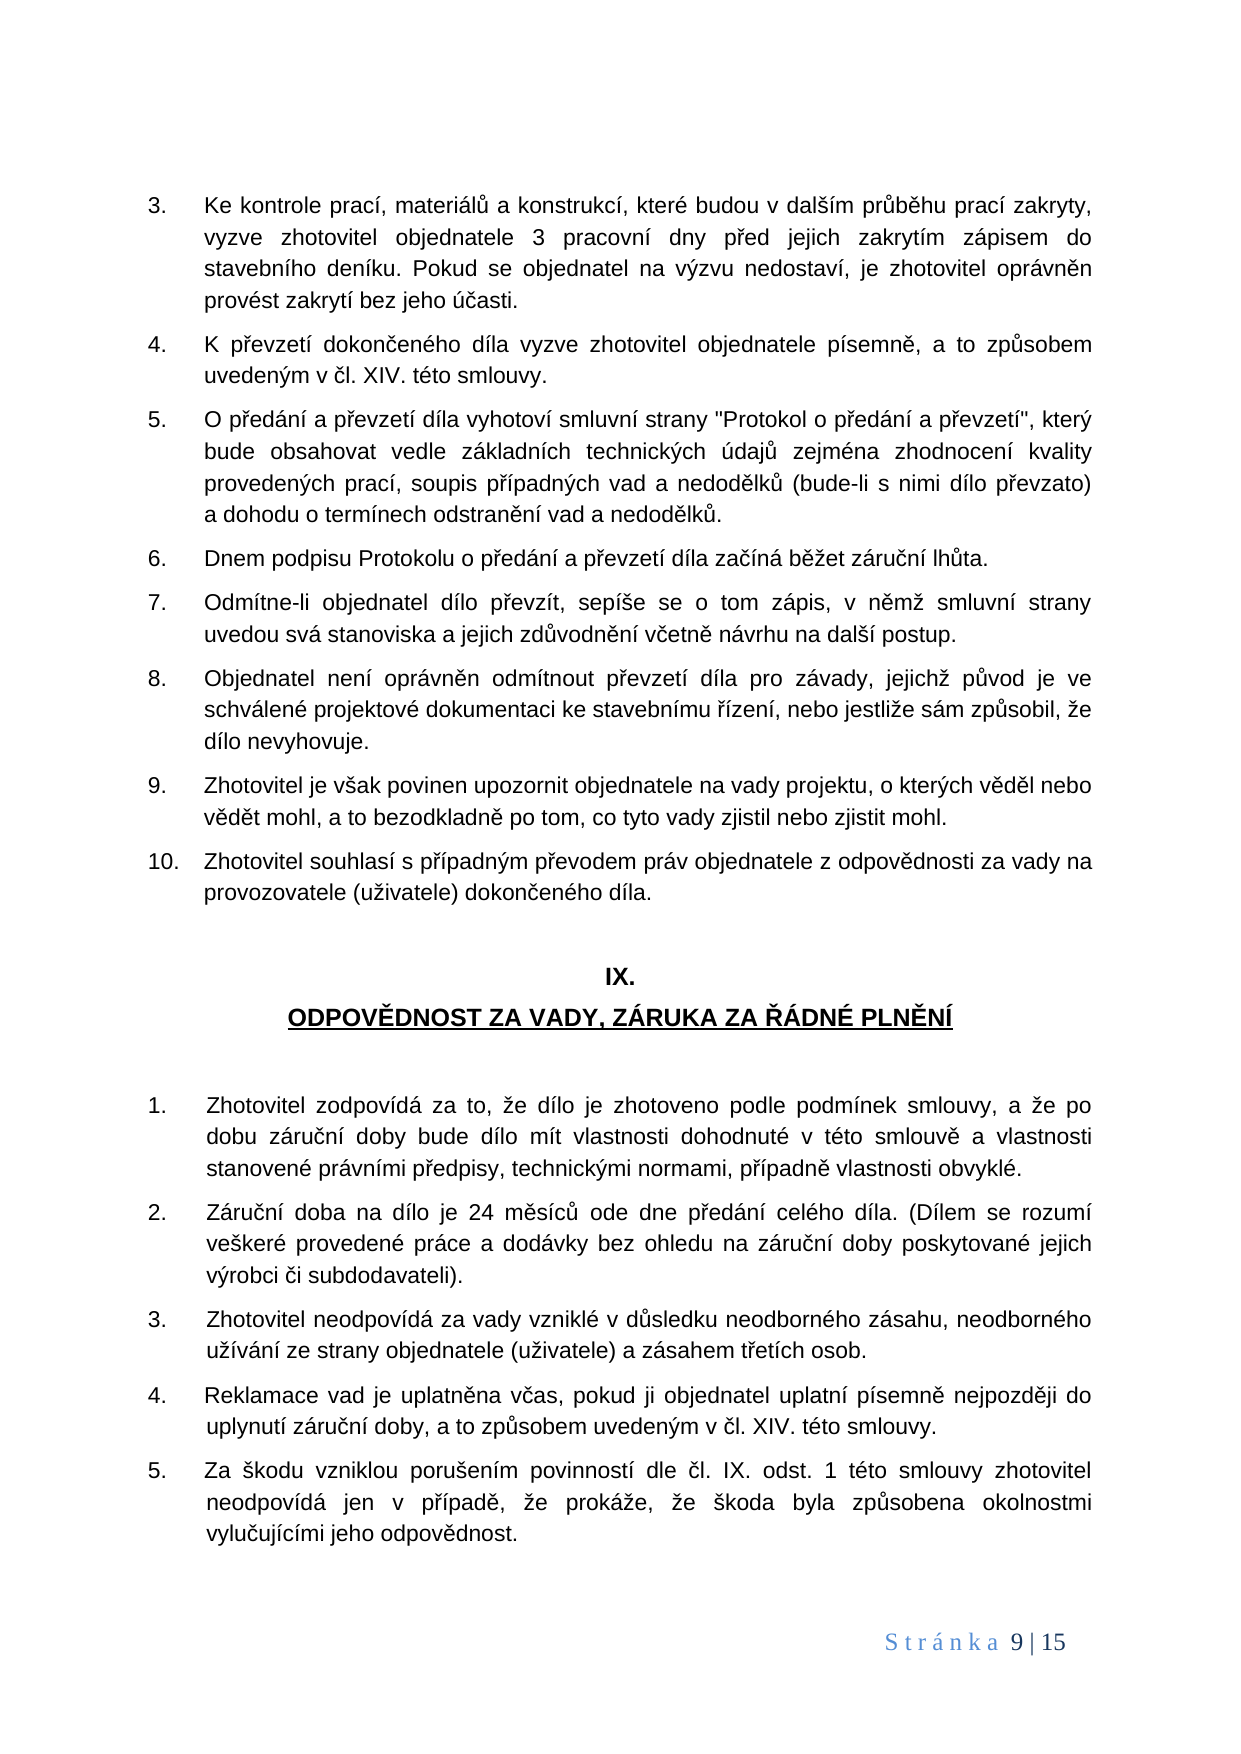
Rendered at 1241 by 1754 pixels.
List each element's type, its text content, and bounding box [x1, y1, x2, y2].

list 5. O předání a převzetí díla vyhotoví smluvní strany "Protokol o předání a převzetí", který bude obsahovat vedle základních technických údajů zejména zhodnocení kvality provedených prací, soupis případných vad a nedodělků (bude-li s nimi dílo převzato) a dohodu o termínech odstranění vad a nedodělků. [148, 406, 1093, 527]
list 4. K převzetí dokončeného díla vyzve zhotovitel objednatele písemně, a to způsobem uvedeným v čl. XIV. této smlouvy. [148, 331, 1093, 389]
list Záruční doba na dílo je 24 měsíců ode dne předání celého díla. (Dílem se rozumí veškeré provedené práce a dodávky bez ohledu na záruční doby poskytované jejich výrobci či subdodavateli). [148, 1199, 1093, 1288]
list 6. Dnem podpisu Protokolu o předání a převzetí díla začíná běžet záruční lhůta. [148, 545, 1093, 571]
text 10. Zhotovitel souhlasí s případným převodem práv objednatele z odpovědnosti za vady na provozovatele (uživatele) dokončeného díla. [148, 848, 1093, 906]
list 7. Odmítne-li objednatel dílo převzít, sepíše se o tom zápis, v němž smluvní strany uvedou svá stanoviska a jejich zdůvodnění včetně návrhu na další postup. [148, 589, 1093, 647]
list Reklamace vad je uplatněna včas, pokud ji objednatel uplatní písemně nejpozději do uplynutí záruční doby, a to způsobem uvedeným v čl. XIV. této smlouvy. [148, 1382, 1093, 1439]
list Zhotovitel neodpovídá za vady vzniklé v důsledku neodborného zásahu, neodborného užívání ze strany objednatele (uživatele) a zásahem třetích osob. [148, 1306, 1093, 1364]
list IX. [148, 962, 1093, 991]
list 3. Ke kontrole prací, materiálů a konstrukcí, které budou v dalším průběhu prací zakryty, vyzve zhotovitel objednatele 3 pracovní dny před jejich zakrytím zápisem do stavebního deníku. Pokud se objednatel na výzvu nedostaví, je zhotovitel oprávněn provést zakrytí bez jeho účasti. [148, 192, 1093, 313]
list Zhotovitel zodpovídá za to, že dílo je zhotoveno podle podmínek smlouvy, a že po dobu záruční doby bude dílo mít vlastnosti dohodnuté v této smlouvě a vlastnosti stanovené právními předpisy, technickými normami, případně vlastnosti obvyklé. [148, 1092, 1093, 1181]
list Za škodu vzniklou porušením povinností dle čl. IX. odst. 1 této smlouvy zhotovitel neodpovídá jen v případě, že prokáže, že škoda byla způsobena okolnostmi vylučujícími jeho odpovědnost. [148, 1457, 1093, 1547]
list 9. Zhotovitel je však povinen upozornit objednatele na vady projektu, o kterých věděl nebo vědět mohl, a to bezodkladně po tom, co tyto vady zjistil nebo zjistit mohl. [148, 772, 1093, 830]
list 8. Objednatel není oprávněn odmítnout převzetí díla pro závady, jejichž původ je ve schválené projektové dokumentaci ke stavebnímu řízení, nebo jestliže sám způsobil, že dílo nevyhovuje. [148, 665, 1093, 754]
list ODPOVĚDNOST ZA VADY, ZÁRUKA ZA ŘÁDNÉ PLNĚNÍ [148, 1003, 1093, 1032]
